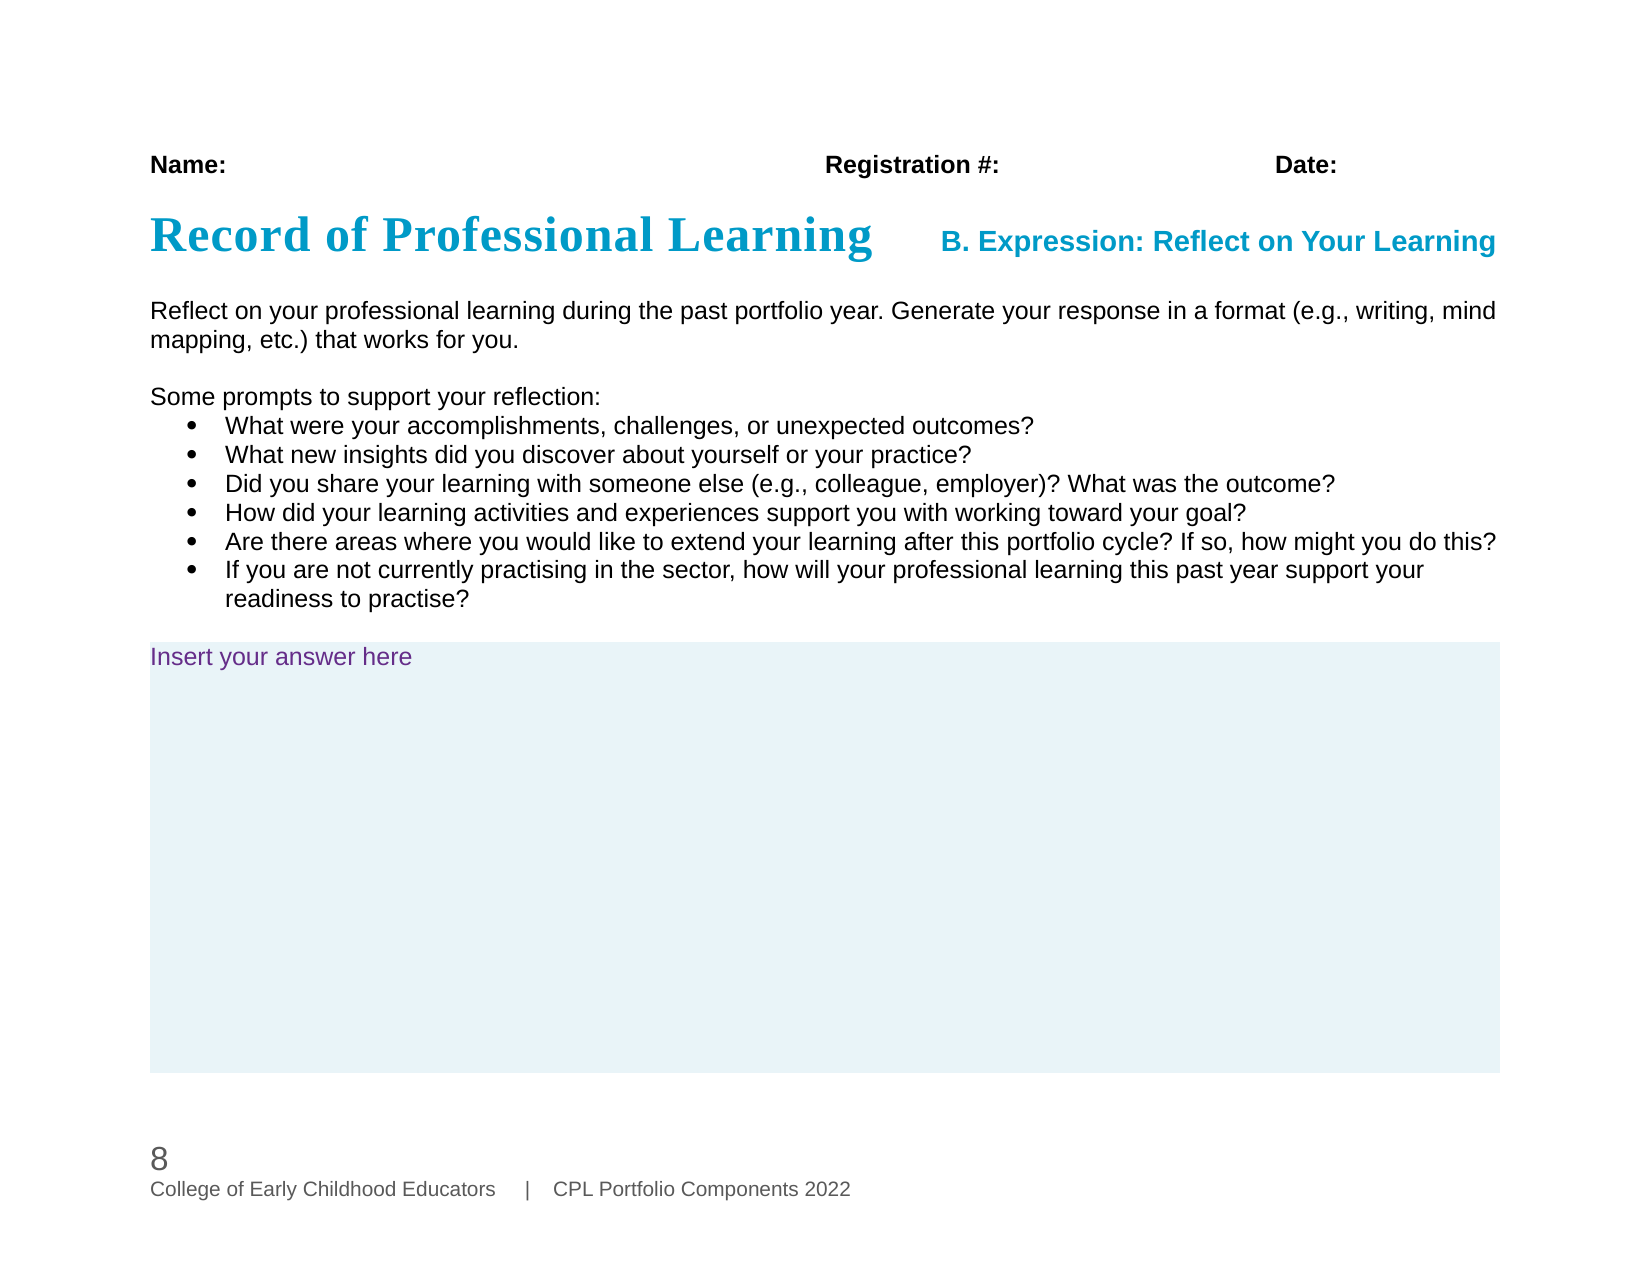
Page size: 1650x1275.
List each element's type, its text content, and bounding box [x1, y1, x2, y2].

list How did your learning activities and experiences support you with working toward your goal? [187, 498, 1500, 527]
text Insert your answer here [150, 642, 1500, 671]
list If you are not currently practising in the sector, how will your professional learning this past year support your readiness to practise? [187, 555, 1500, 613]
text Reflect on your professional learning during the past portfolio year. Generate your response in a format (e.g., writing, mind mapping, etc.) that works for you. [150, 296, 1500, 354]
list What were your accomplishments, challenges, or unexpected outcomes? [187, 411, 1500, 440]
text Name: Registration #: Date: [150, 150, 1500, 179]
list Did you share your learning with someone else (e.g., colleague, employer)? What was the outcome? [187, 469, 1500, 498]
list What new insights did you discover about yourself or your practice? [187, 440, 1500, 469]
text Some prompts to support your reflection: [150, 382, 1500, 411]
list Are there areas where you would like to extend your learning after this portfolio cycle? If so, how might you do this? [187, 527, 1500, 555]
text Record of Professional Learning B. Expression: Reflect on Your Learning [150, 205, 1500, 263]
